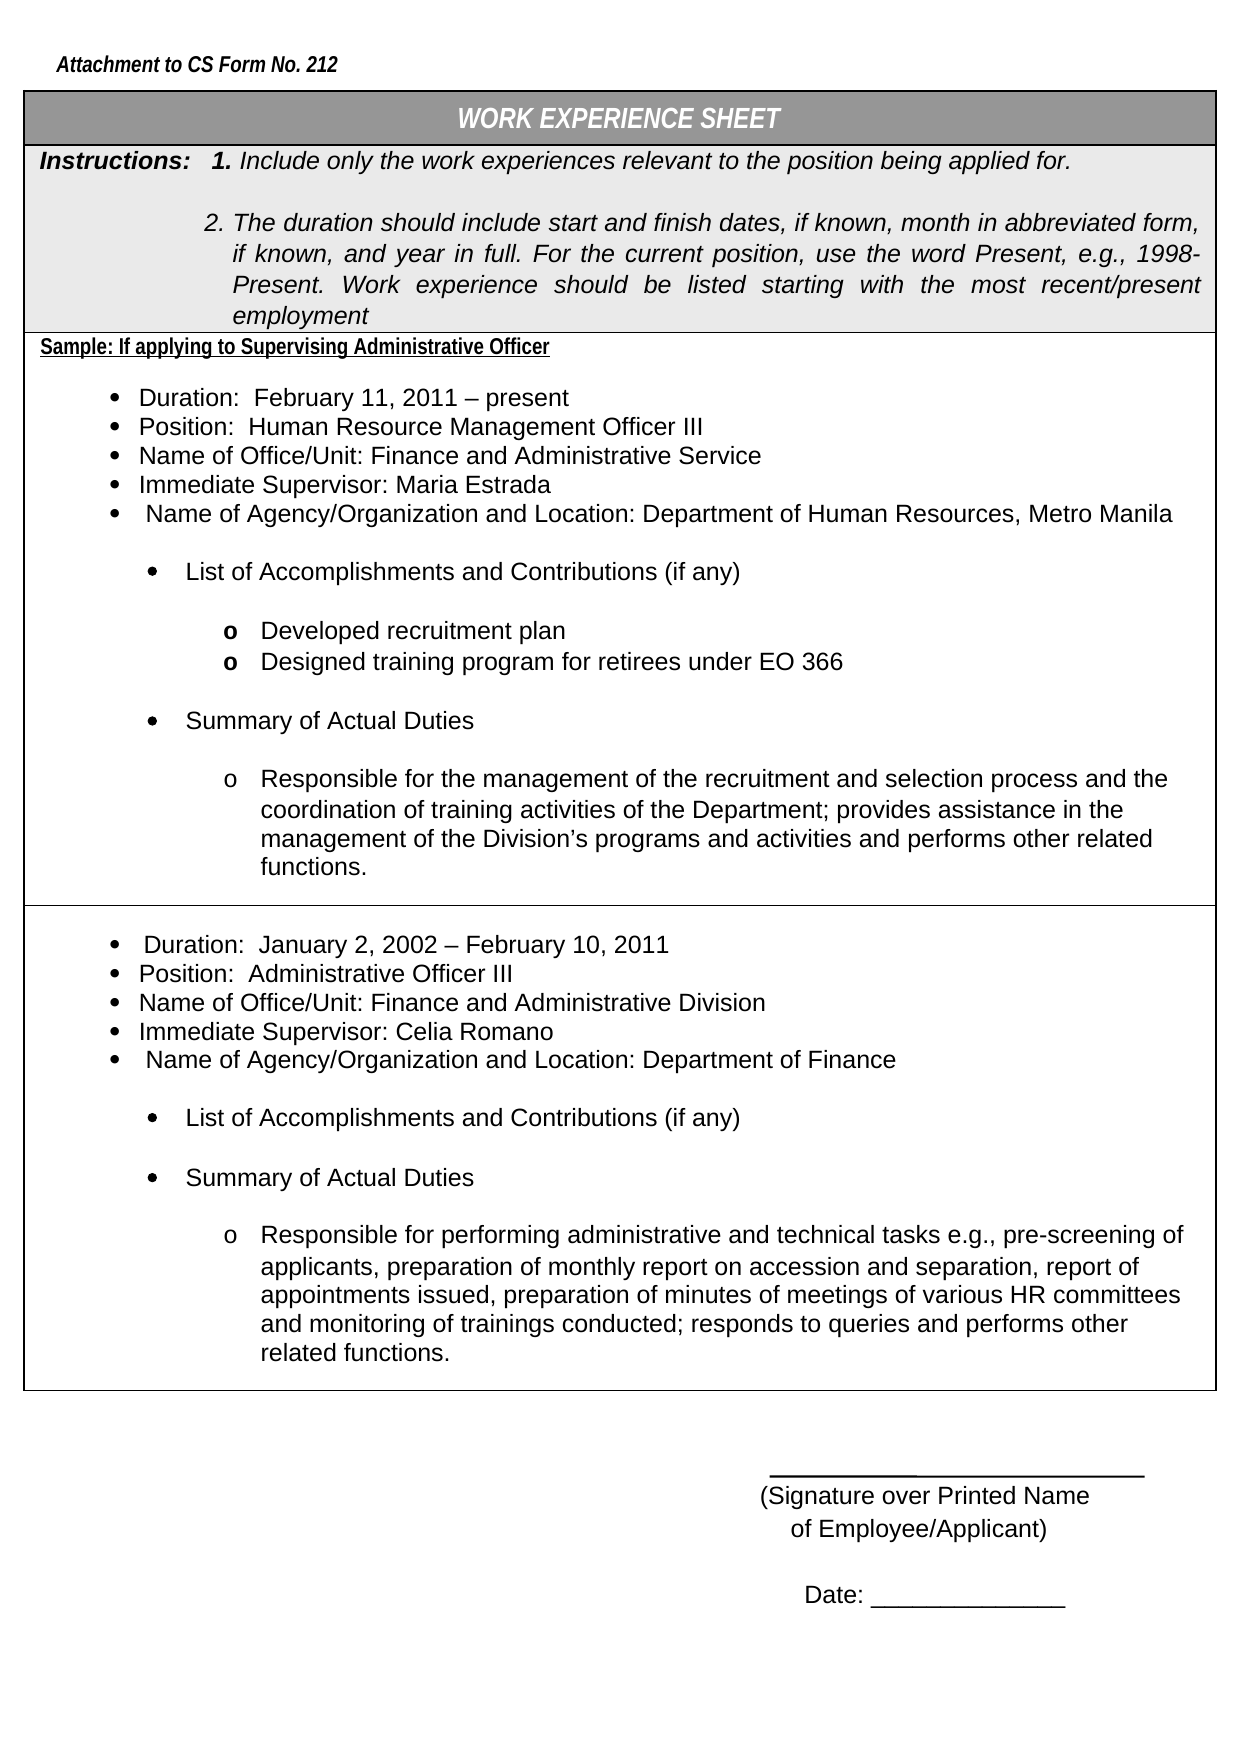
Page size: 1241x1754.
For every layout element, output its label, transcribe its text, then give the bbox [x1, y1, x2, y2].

table_header WORK EXPERIENCE SHEET [25, 92, 1215, 144]
table_cell Instructions: 1. Include only the work experiences relevant to the position being applied for. 2. The duration should include start and finish dates, if known, month in abbreviated form, if known, and year in full. For the current position, use the word Present, e.g., 1998-Present. Work experience should be listed starting with the most recent/present employment [25, 146, 1215, 332]
table_cell Sample: If applying to Supervising Administrative Officer Duration: February 11, 2011 – present Position: Human Resource Management Officer III Name of Office/Unit: Finance and Administrative Service Immediate Supervisor: Maria Estrada Name of Agency/Organization and Location: Department of Human Resources, Metro Manila List of Accomplishments and Contributions (if any) Developed recruitment plan Designed training program for retirees under EO 366 Summary of Actual Duties Responsible for the management of the recruitment and selection process and the coordination of training activities of the Department; provides assistance in the management of the Division’s programs and activities and performs other related functions. [25, 333, 1215, 905]
text of Employee/Applicant) [150, 1514, 1090, 1543]
table_cell Duration: January 2, 2002 – February 10, 2011 Position: Administrative Officer III Name of Office/Unit: Finance and Administrative Division Immediate Supervisor: Celia Romano Name of Agency/Organization and Location: Department of Finance List of Accomplishments and Contributions (if any) Summary of Actual Duties Responsible for performing administrative and technical tasks e.g., pre-screening of applicants, preparation of monthly report on accession and separation, report of appointments issued, preparation of minutes of meetings of various HR committees and monitoring of trainings conducted; responds to queries and performs other related functions. [25, 906, 1215, 1390]
text (Signature over Printed Name [150, 1481, 1090, 1509]
text Date: ______________ [150, 1580, 1090, 1609]
